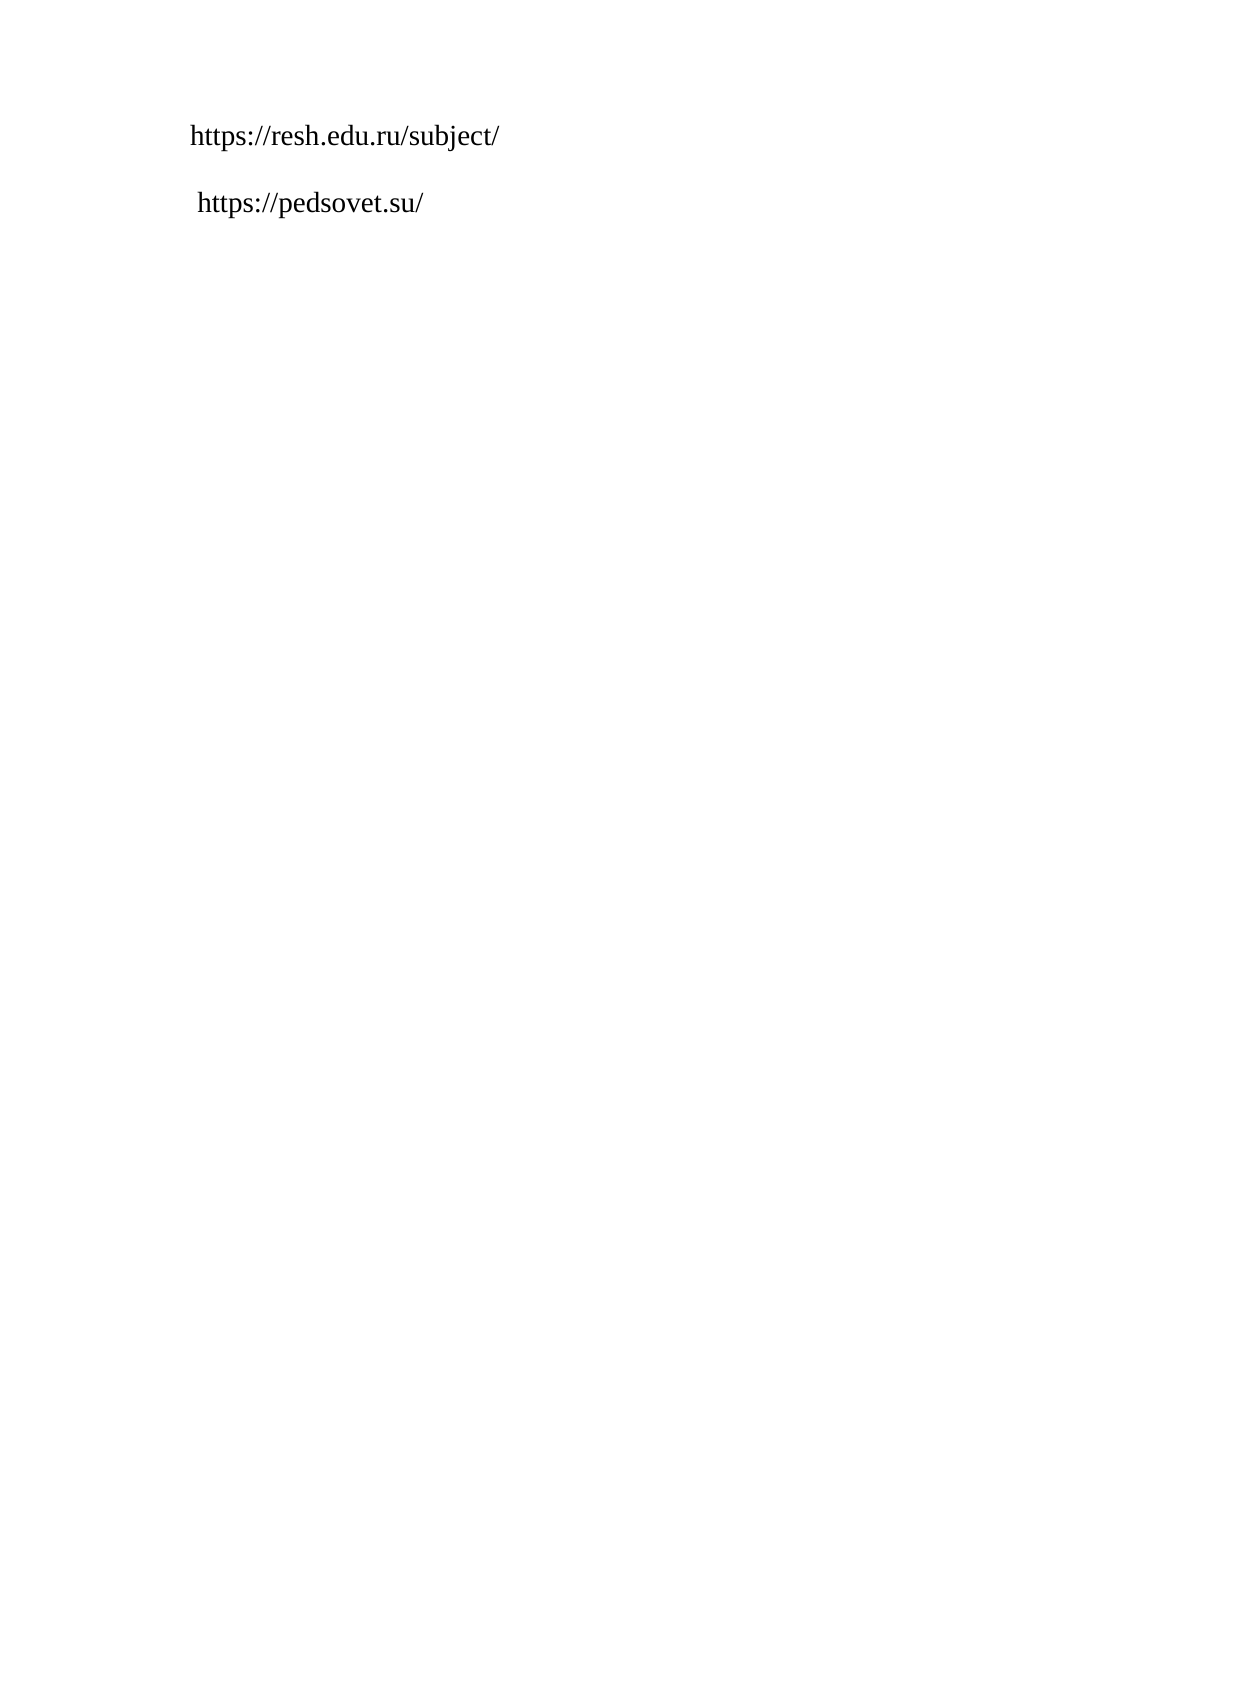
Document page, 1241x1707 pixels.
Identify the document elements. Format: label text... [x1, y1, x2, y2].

text https://resh.edu.ru/subject/ https://pedsovet.su/ [190, 118, 1152, 219]
